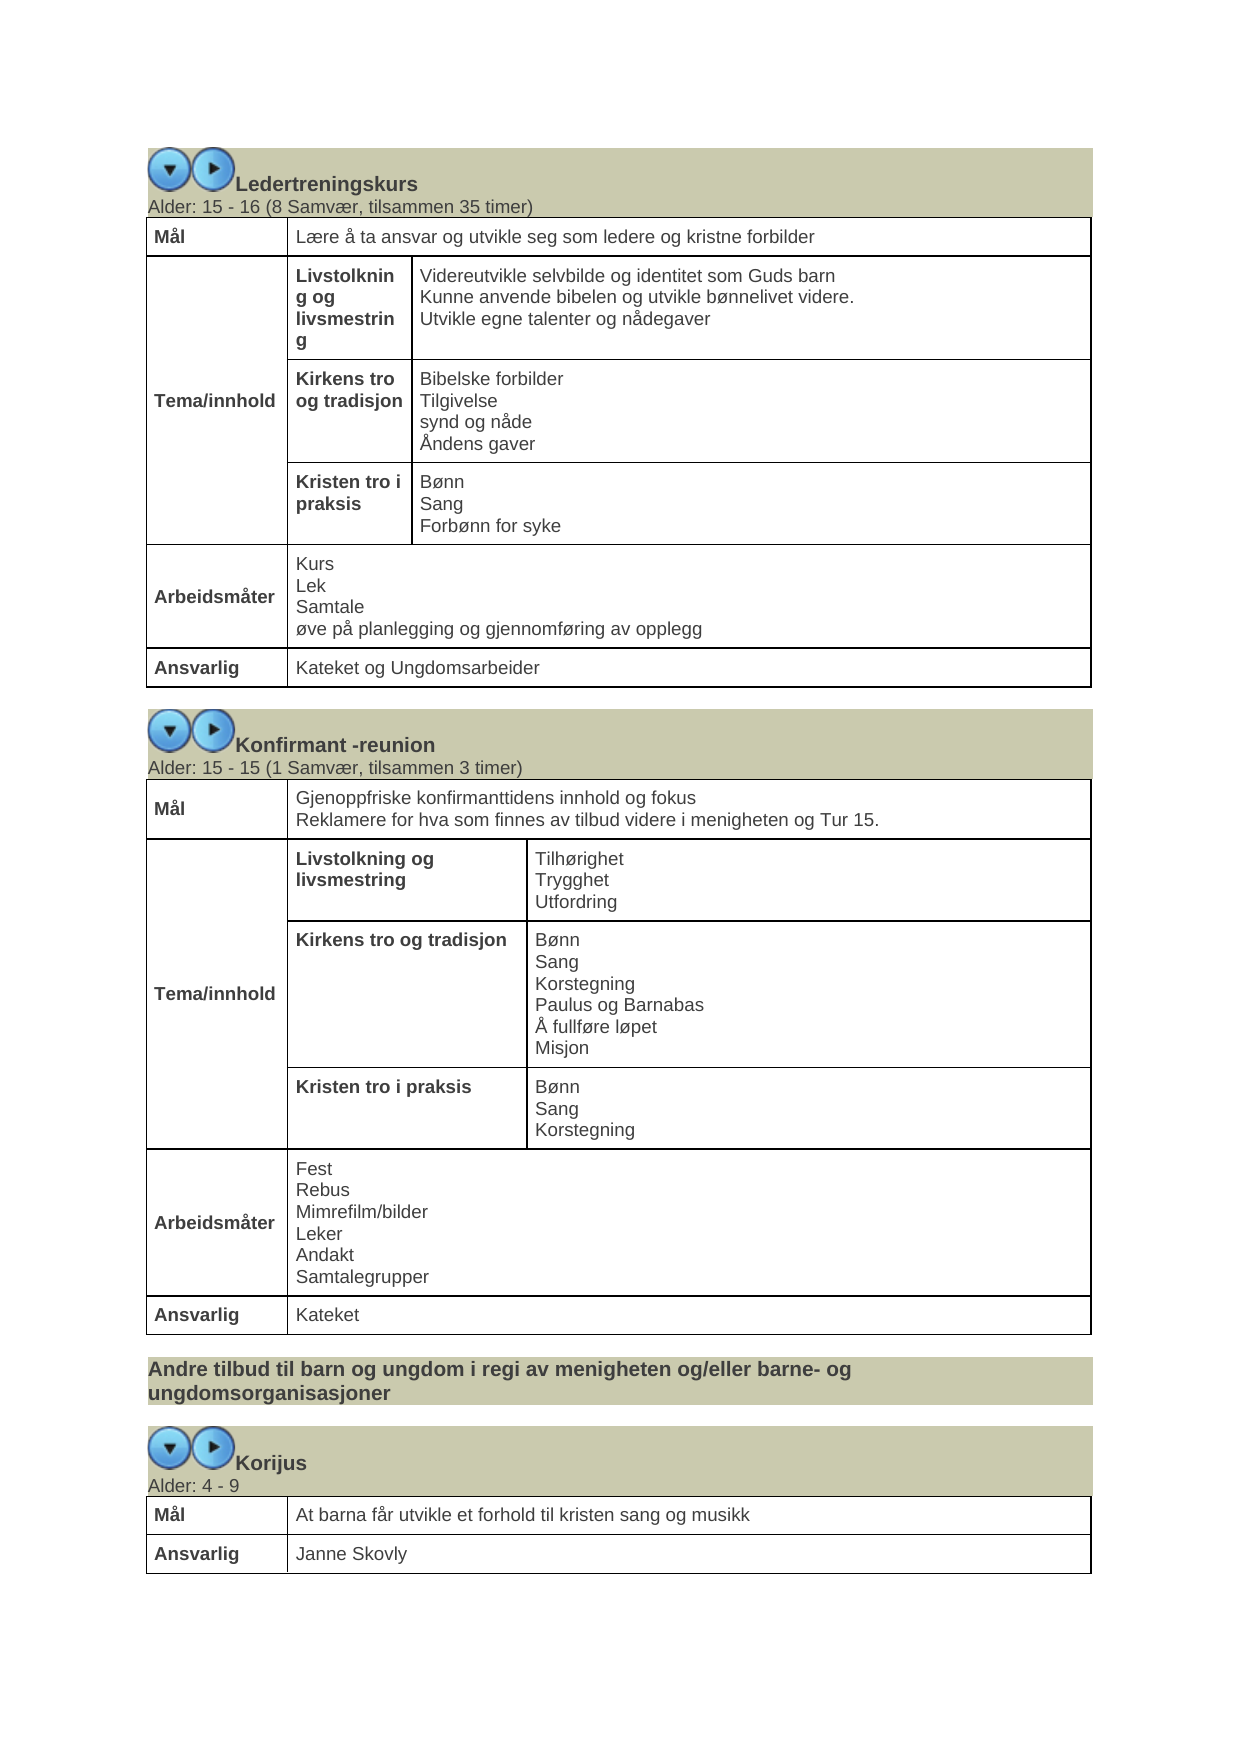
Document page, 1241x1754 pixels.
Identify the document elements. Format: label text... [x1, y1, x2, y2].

table_cell Kristen tro i praksis [288, 463, 411, 544]
text Korijus Alder: 4 - 9 [148, 1426, 1093, 1496]
table_header Gjenoppfriske konfirmanttidens innhold og fokus Reklamere for hva som finnes av tilbud videre i menigheten og Tur 15. [288, 780, 1090, 838]
table_header Mål [147, 1497, 287, 1534]
table_cell Tema/innhold [147, 257, 287, 544]
text Ledertreningskurs Alder: 15 - 16 (8 Samvær, tilsammen 35 timer) [148, 148, 1093, 217]
picture [147, 1426, 236, 1470]
table_header Mål [147, 218, 287, 255]
table_cell Kirkens tro og tradisjon [288, 360, 411, 462]
table_cell Ansvarlig [147, 649, 287, 686]
table_cell Kateket og Ungdomsarbeider [288, 649, 1090, 686]
table_cell Arbeidsmåter [147, 1150, 287, 1295]
table_cell Fest Rebus Mimrefilm/bilder Leker Andakt Samtalegrupper [288, 1150, 1090, 1295]
table_cell Tema/innhold [147, 840, 287, 1148]
text Andre tilbud til barn og ungdom i regi av menigheten og/eller barne- og ungdomsorganisasjoner [148, 1357, 1093, 1405]
table_header At barna får utvikle et forhold til kristen sang og musikk [288, 1497, 1090, 1534]
table_header Lære å ta ansvar og utvikle seg som ledere og kristne forbilder [288, 218, 1090, 255]
table_cell Kateket [288, 1297, 1090, 1334]
table_cell Arbeidsmåter [147, 545, 287, 647]
table_cell Bønn Sang Korstegning Paulus og Barnabas Å fullføre løpet Misjon [528, 922, 1090, 1066]
table_header Mål [147, 780, 287, 838]
table_cell Bønn Sang Forbønn for syke [413, 463, 1090, 544]
picture [147, 709, 236, 753]
table_cell Bibelske forbilder Tilgivelse synd og nåde Åndens gaver [413, 360, 1090, 462]
table_cell Livstolkning og livsmestring [288, 257, 411, 358]
table_cell Ansvarlig [147, 1297, 287, 1334]
table_cell Ansvarlig [147, 1535, 287, 1572]
table_cell Videreutvikle selvbilde og identitet som Guds barn Kunne anvende bibelen og utvikle bønnelivet videre. Utvikle egne talenter og nådegaver [413, 257, 1090, 358]
table_cell Kirkens tro og tradisjon [288, 922, 526, 1066]
picture [147, 147, 236, 192]
table_cell Kurs Lek Samtale øve på planlegging og gjennomføring av opplegg [288, 545, 1090, 647]
table_cell Kristen tro i praksis [288, 1068, 526, 1148]
text Konfirmant -reunion Alder: 15 - 15 (1 Samvær, tilsammen 3 timer) [148, 709, 1093, 779]
table_cell Bønn Sang Korstegning [528, 1068, 1090, 1148]
table_cell Livstolkning og livsmestring [288, 840, 526, 920]
table_cell Tilhørighet Trygghet Utfordring [528, 840, 1090, 920]
table_cell Janne Skovly [288, 1535, 1090, 1572]
